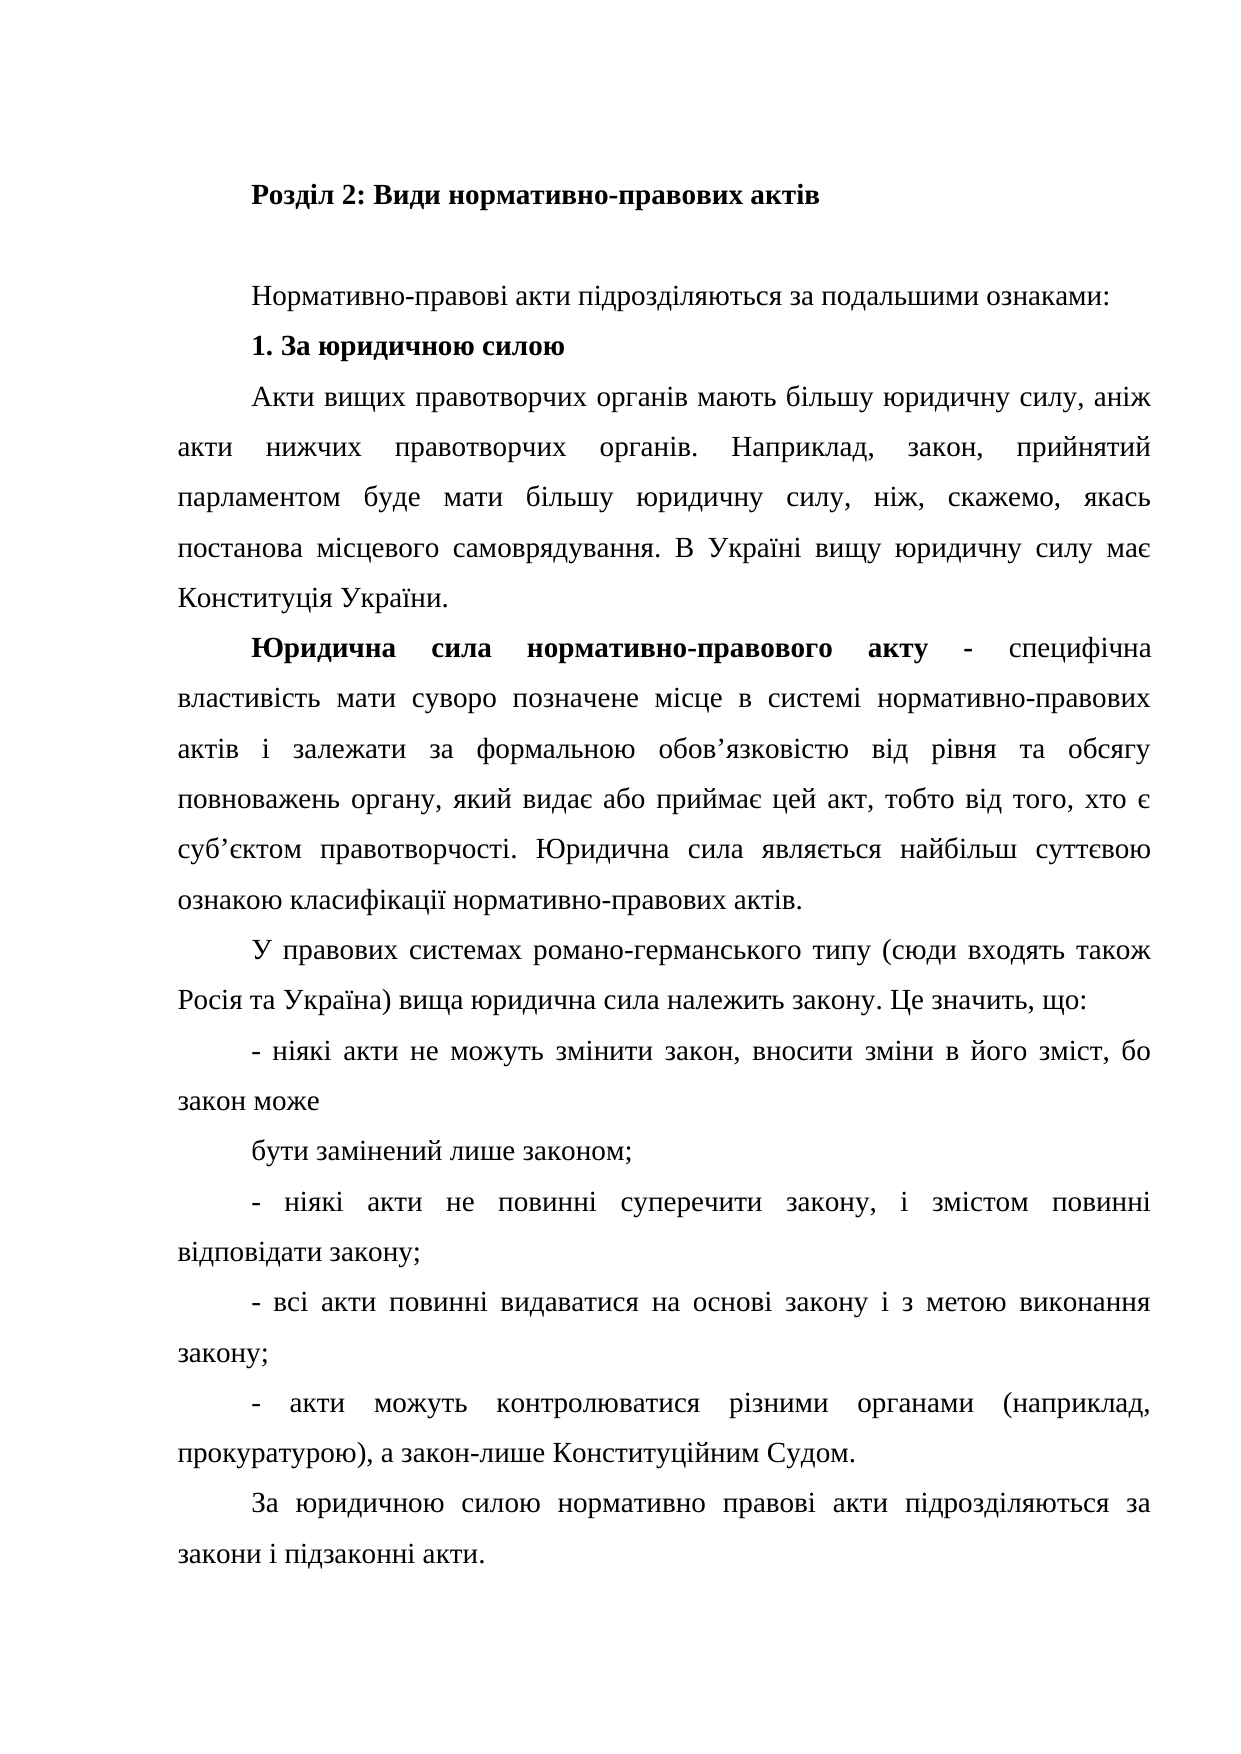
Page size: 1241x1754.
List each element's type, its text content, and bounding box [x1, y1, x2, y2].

text - ніякі акти не повинні суперечити закону, і змістом повинні відповідати закону; [177, 1184, 1152, 1268]
text За юридичною силою нормативно правові акти підрозділяються за закони і підзаконні акти. [177, 1486, 1152, 1569]
text У правових системах романо-германського типу (сюди входять також Росія та Україна) вища юридична сила належить закону. Це значить, що: [177, 932, 1152, 1016]
list За юридичною силою [177, 328, 1152, 362]
text - ніякі акти не можуть змінити закон, вносити зміни в його зміст, бо закон може [177, 1033, 1152, 1117]
text Розділ 2: Види нормативно-правових актів [177, 177, 1152, 211]
text Нормативно-правові акти підрозділяються за подальшими ознаками: [177, 278, 1152, 312]
text Акти вищих правотворчих органів мають більшу юридичну силу, аніж акти нижчих правотворчих органів. Наприклад, закон, прийнятий парламентом буде мати більшу юридичну силу, ніж, скажемо, якась постанова місцевого самоврядування. В Україні вищу юридичну силу має Конституція України. [177, 379, 1152, 613]
text бути замінений лише законом; [177, 1133, 1152, 1167]
text - акти можуть контролюватися різними органами (наприклад, прокуратурою), а закон-лише Конституційним Судом. [177, 1385, 1152, 1469]
text Юридична сила нормативно-правового акту - специфічна властивість мати суворо позначене місце в системі нормативно-правових актів і залежати за формальною обов’язковістю від рівня та обсягу повноважень органу, який видає або приймає цей акт, тобто від того, хто є суб’єктом правотворчості. Юридична сила являється найбільш суттєвою ознакою класифікації нормативно-правових актів. [177, 630, 1152, 915]
text - всі акти повинні видаватися на основі закону і з метою виконання закону; [177, 1284, 1152, 1368]
